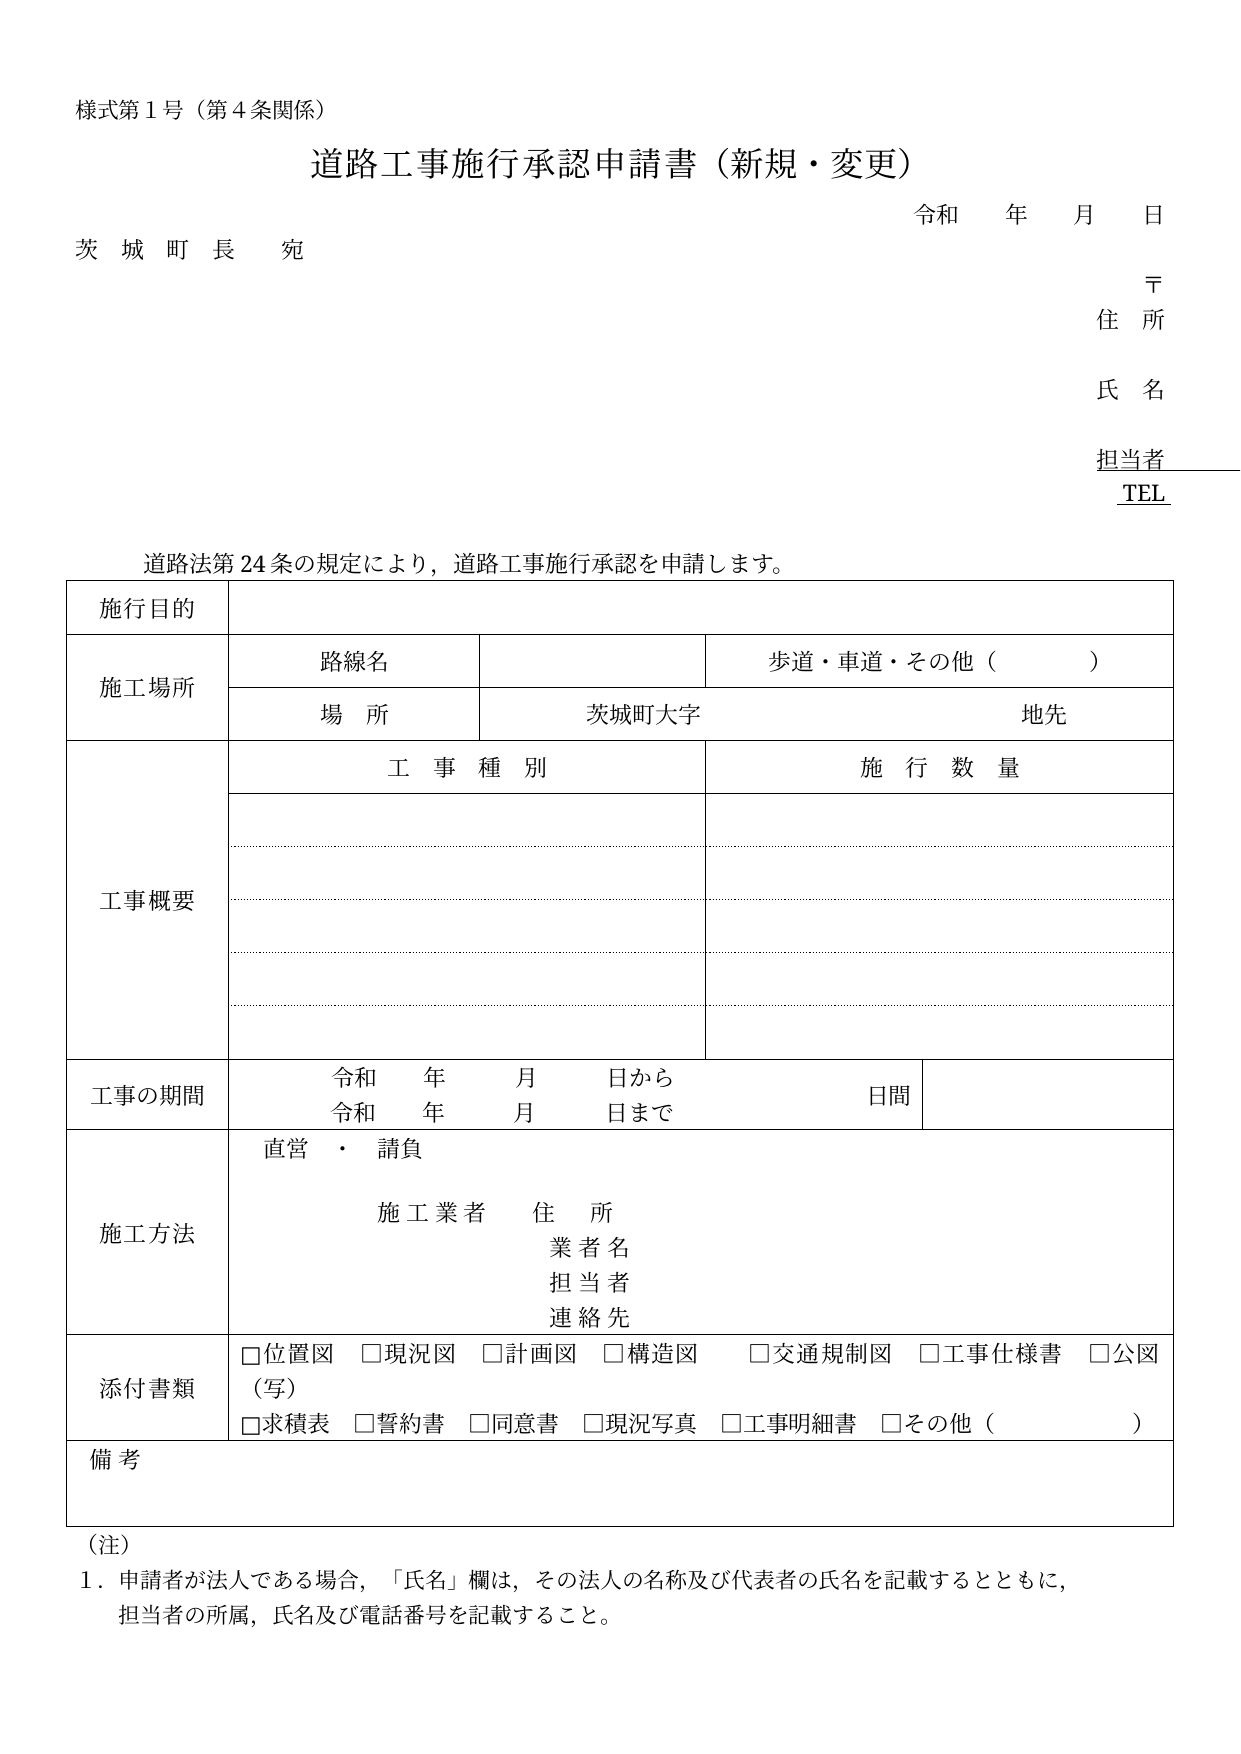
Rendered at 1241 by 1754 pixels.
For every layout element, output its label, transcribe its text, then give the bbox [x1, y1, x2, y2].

table_cell [229, 952, 705, 1005]
table_header [229, 581, 1173, 633]
table_cell [229, 899, 705, 952]
table_cell 工 事 種 別 [229, 741, 705, 793]
table_cell [706, 846, 1173, 899]
table_cell 直営 ・ 請負 施 工 業 者 住 所 業 者 名 担 当 者 連 絡 先 [229, 1130, 1173, 1334]
table_cell 日間 [775, 1060, 922, 1129]
table_cell 工事の期間 [67, 1060, 228, 1129]
text （注） [75, 1527, 1165, 1562]
text 担当者 [75, 441, 1165, 476]
table_cell 茨城町大字 地先 [480, 688, 1173, 740]
text 住 所 [75, 301, 1165, 336]
table_cell 施工場所 [67, 635, 228, 740]
table_cell 令和 年 月 日から 令和 年 月 日まで [229, 1060, 775, 1129]
table_cell 備 考 [67, 1441, 1173, 1526]
table_cell 場 所 [229, 688, 479, 740]
text 茨 城 町 長 宛 [75, 231, 1165, 266]
table_cell [706, 899, 1173, 952]
table_cell 添付書類 [67, 1335, 228, 1440]
table_cell 施 行 数 量 [706, 741, 1173, 793]
table_cell [480, 635, 705, 687]
table_cell [923, 1060, 1173, 1129]
table_header 施行目的 [67, 581, 228, 633]
text １．申請者が法人である場合，「氏名」欄は，その法人の名称及び代表者の氏名を記載するとともに， [75, 1562, 1165, 1596]
table_cell [229, 1005, 705, 1058]
text 道路法第24条の規定により，道路工事施行承認を申請します。 [75, 545, 1165, 580]
text 氏 名 [75, 371, 1165, 406]
text 令和 年 月 日 [75, 196, 1165, 231]
table_cell 施工方法 [67, 1130, 228, 1334]
table_cell [706, 1005, 1173, 1058]
text 様式第１号（第４条関係） [75, 92, 1165, 127]
table_cell [229, 846, 705, 899]
table_cell 歩道・車道・その他（ ） [706, 635, 1173, 687]
table_cell 工事概要 [67, 741, 228, 1058]
text 道路工事施行承認申請書（新規・変更） [75, 127, 1165, 196]
table_cell □位置図 □現況図 □計画図 □構造図 □交通規制図 □工事仕様書 □公図（写） □求積表 □誓約書 □同意書 □現況写真 □工事明細書 □その他（ ） [229, 1335, 1173, 1440]
table_cell [229, 794, 705, 846]
table_cell 路線名 [229, 635, 479, 687]
text TEL [75, 476, 1165, 511]
table_cell [706, 794, 1173, 846]
table_cell [706, 952, 1173, 1005]
text 担当者の所属，氏名及び電話番号を記載すること。 [75, 1596, 1165, 1631]
text 〒 [75, 266, 1165, 301]
